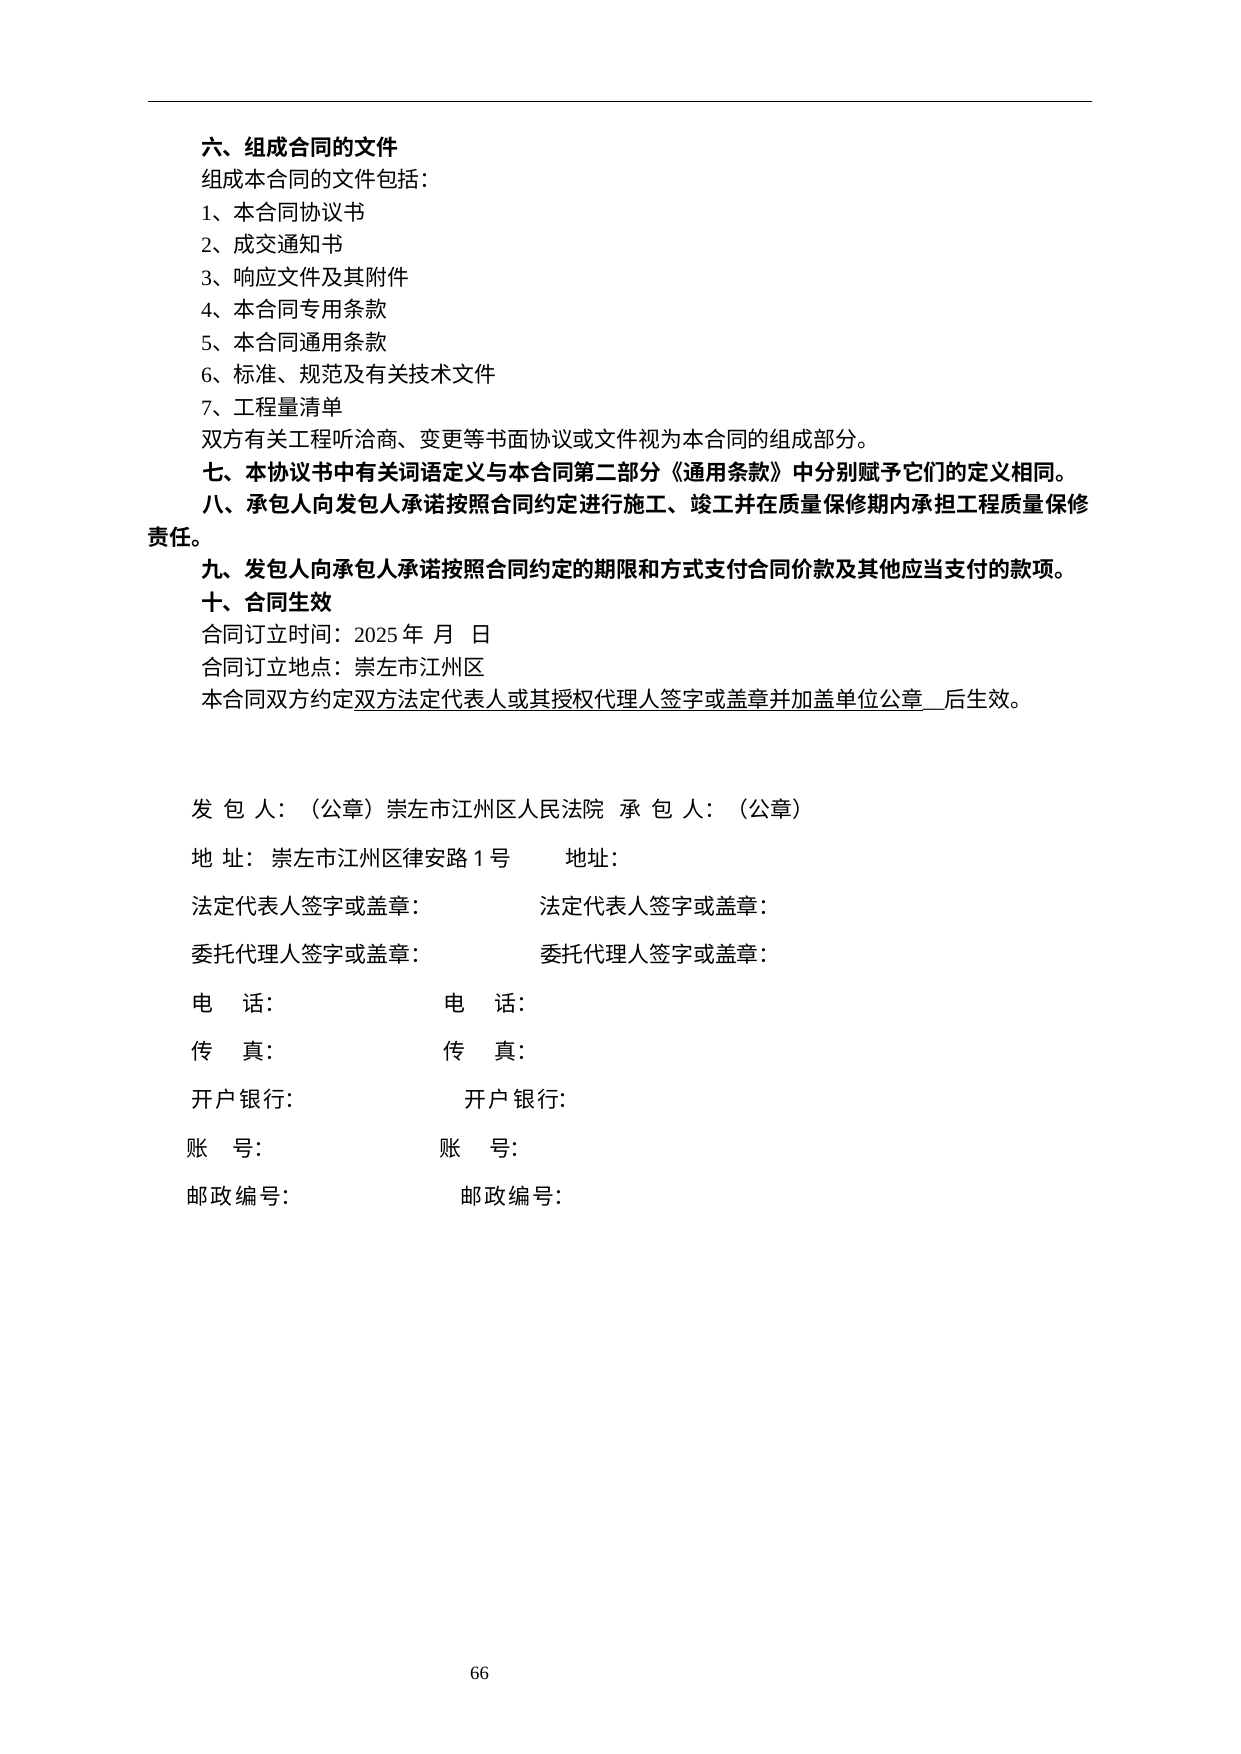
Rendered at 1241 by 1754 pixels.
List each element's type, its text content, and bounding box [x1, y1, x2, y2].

text 电 话： 电 话： [148, 985, 1092, 1018]
text 1、本合同协议书 [148, 194, 1092, 227]
text 十、合同生效 [148, 584, 1092, 617]
text 2、成交通知书 [148, 227, 1092, 259]
text 6、标准、规范及有关技术文件 [148, 357, 1092, 389]
text 法定代表人签字或盖章： 法定代表人签字或盖章： [148, 889, 1092, 921]
text 3、响应文件及其附件 [148, 259, 1092, 292]
text 委托代理人签字或盖章： 委托代理人签字或盖章： [148, 937, 1092, 969]
text 合同订立地点：崇左市江州区 [148, 649, 1092, 682]
text 组成本合同的文件包括： [148, 162, 1092, 194]
text 双方有关工程听洽商、变更等书面协议或文件视为本合同的组成部分。 [148, 422, 1092, 454]
text 合同订立时间：2025年 月 日 [148, 617, 1092, 649]
text 九、发包人向承包人承诺按照合同约定的期限和方式支付合同价款及其他应当支付的款项。 [148, 552, 1092, 584]
text 本合同双方约定双方法定代表人或其授权代理人签字或盖章并加盖单位公章__后生效。 [148, 682, 1092, 714]
text 八、承包人向发包人承诺按照合同约定进行施工、竣工并在质量保修期内承担工程质量保修责任。 [148, 487, 1092, 552]
text 六、组成合同的文件 [148, 129, 1092, 162]
text 7、工程量清单 [148, 389, 1092, 422]
text 传 真： 传 真： [148, 1034, 1092, 1066]
text 账 号： 账 号： [148, 1130, 1092, 1163]
text 发 包 人：（公章）崇左市江州区人民法院 承 包 人：（公章） [191, 792, 1092, 824]
text 开 户 银 行： 开 户 银 行： [191, 1082, 1092, 1114]
text 地 址： 崇左市江州区律安路1号 地址： [191, 840, 1092, 873]
text 5、本合同通用条款 [148, 324, 1092, 357]
text 邮 政 编 号： 邮 政 编 号： [148, 1179, 1092, 1211]
text 七、本协议书中有关词语定义与本合同第二部分《通用条款》中分别赋予它们的定义相同。 [148, 454, 1092, 487]
text 4、本合同专用条款 [148, 292, 1092, 324]
